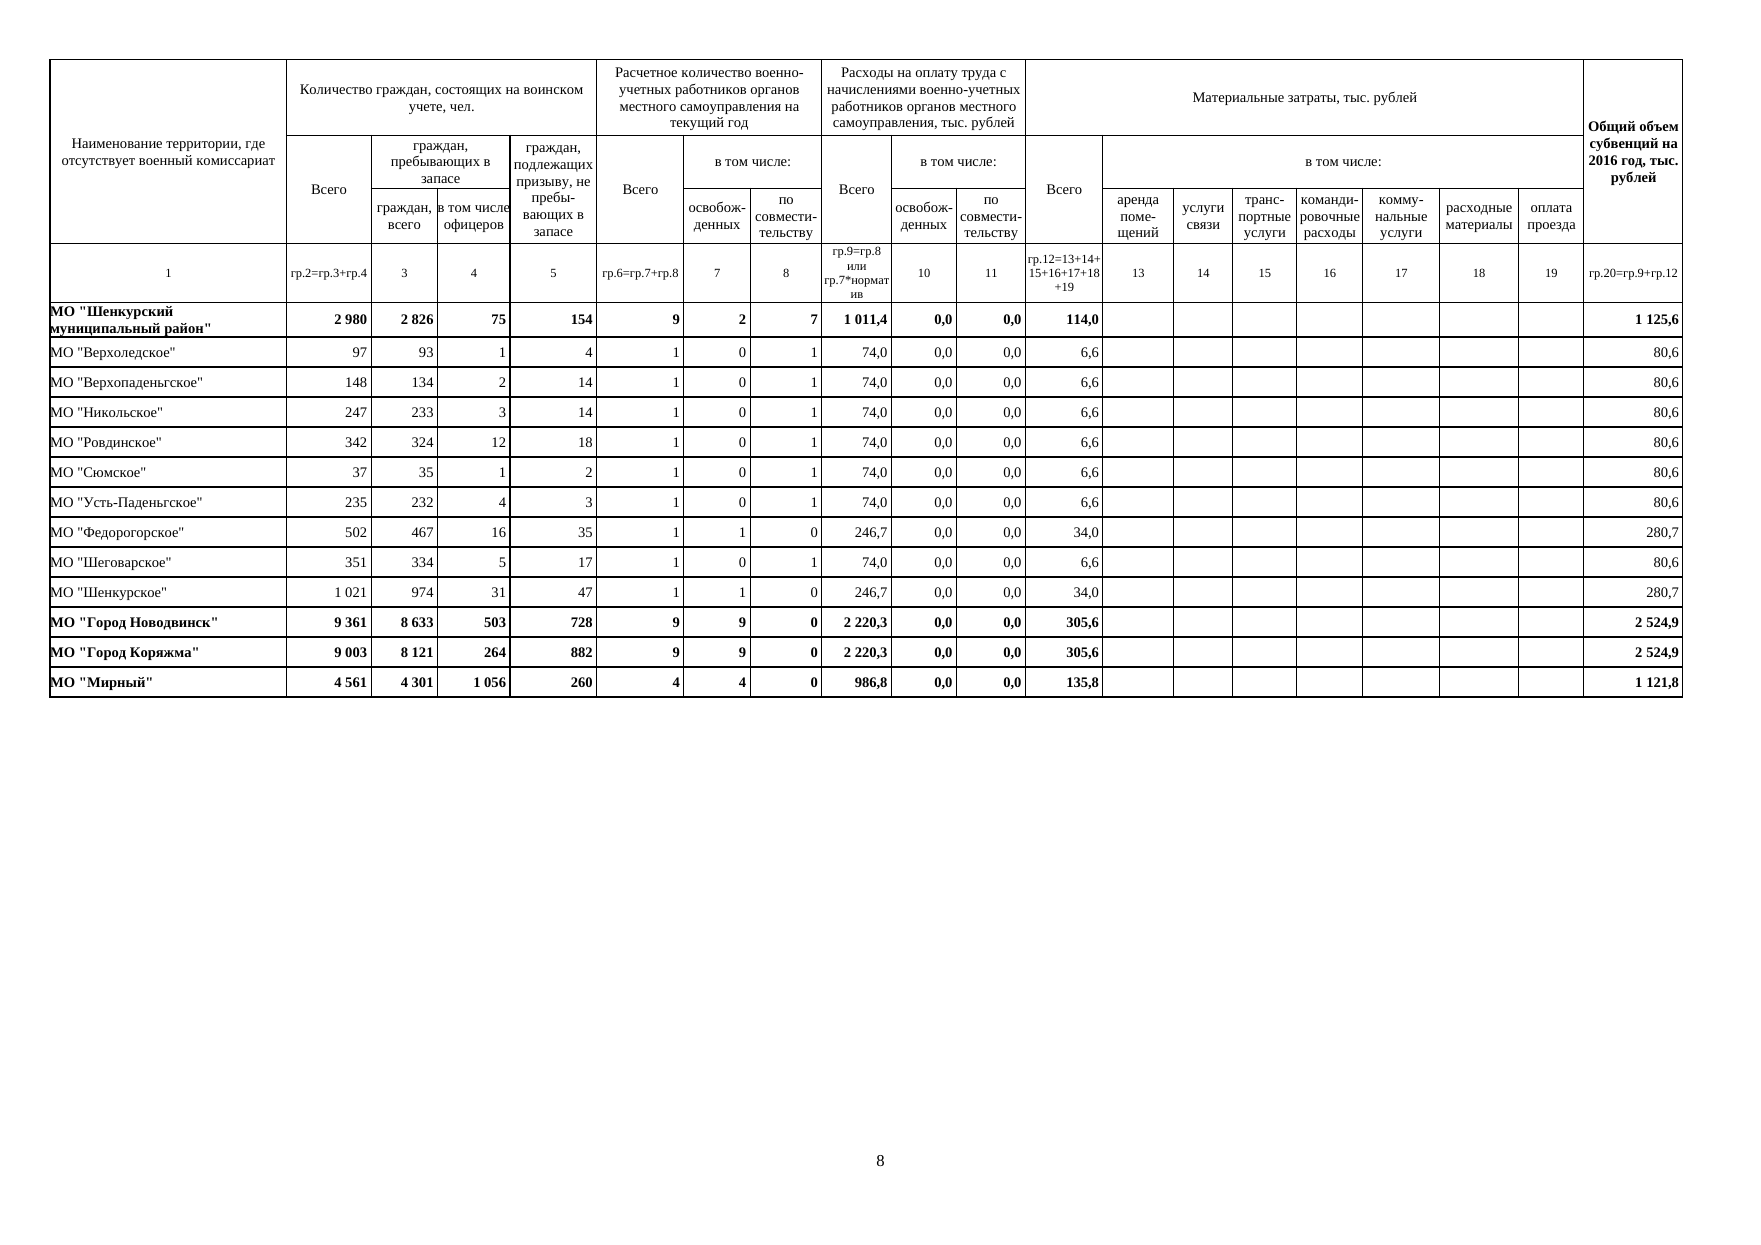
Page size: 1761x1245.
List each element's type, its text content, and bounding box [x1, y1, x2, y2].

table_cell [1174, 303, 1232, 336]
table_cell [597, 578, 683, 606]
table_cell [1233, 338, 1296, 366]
table_cell в том числе: [684, 136, 821, 187]
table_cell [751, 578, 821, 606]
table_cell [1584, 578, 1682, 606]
table_cell 13 [1103, 244, 1173, 302]
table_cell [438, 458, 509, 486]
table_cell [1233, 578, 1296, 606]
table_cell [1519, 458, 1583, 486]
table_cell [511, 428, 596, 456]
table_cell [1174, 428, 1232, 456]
table_cell 3 [372, 244, 437, 302]
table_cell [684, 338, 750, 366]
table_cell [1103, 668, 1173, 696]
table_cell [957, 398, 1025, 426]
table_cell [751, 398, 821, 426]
table_cell 18 [1440, 244, 1518, 302]
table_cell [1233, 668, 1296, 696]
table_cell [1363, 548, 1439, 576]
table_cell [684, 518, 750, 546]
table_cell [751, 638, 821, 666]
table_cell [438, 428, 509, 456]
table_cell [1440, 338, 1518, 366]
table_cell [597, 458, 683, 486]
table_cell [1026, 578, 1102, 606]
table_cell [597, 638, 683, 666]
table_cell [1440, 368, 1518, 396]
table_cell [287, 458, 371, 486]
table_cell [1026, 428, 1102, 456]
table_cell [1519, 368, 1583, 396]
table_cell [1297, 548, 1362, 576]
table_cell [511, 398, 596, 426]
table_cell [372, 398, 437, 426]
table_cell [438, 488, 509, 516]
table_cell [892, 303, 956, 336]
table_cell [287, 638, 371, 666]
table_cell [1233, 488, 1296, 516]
table_cell 1 [51, 244, 286, 302]
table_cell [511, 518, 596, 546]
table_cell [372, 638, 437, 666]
table_cell Всего [1026, 136, 1102, 243]
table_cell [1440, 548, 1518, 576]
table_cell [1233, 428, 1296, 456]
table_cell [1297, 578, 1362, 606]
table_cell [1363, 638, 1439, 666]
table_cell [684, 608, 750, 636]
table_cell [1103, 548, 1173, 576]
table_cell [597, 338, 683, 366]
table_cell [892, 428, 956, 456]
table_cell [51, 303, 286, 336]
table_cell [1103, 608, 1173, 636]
table_cell 19 [1519, 244, 1583, 302]
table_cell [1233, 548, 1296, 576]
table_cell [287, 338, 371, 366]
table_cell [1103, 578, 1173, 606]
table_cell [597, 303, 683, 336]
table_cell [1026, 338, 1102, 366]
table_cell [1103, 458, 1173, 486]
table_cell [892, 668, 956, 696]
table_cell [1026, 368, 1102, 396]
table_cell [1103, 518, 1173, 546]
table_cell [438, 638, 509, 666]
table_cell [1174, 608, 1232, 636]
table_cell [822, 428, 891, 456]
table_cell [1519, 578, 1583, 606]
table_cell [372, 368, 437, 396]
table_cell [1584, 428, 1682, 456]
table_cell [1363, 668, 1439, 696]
table_header Расчетное количество военно-учетных работников органов местного самоуправления на текущий год [597, 60, 821, 134]
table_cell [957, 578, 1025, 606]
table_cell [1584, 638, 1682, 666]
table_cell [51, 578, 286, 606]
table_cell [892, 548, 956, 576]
table_cell гр.12=13+14+15+16+17+18+19 [1026, 244, 1102, 302]
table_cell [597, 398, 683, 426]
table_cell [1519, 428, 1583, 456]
table_cell по совмести- тельству [751, 189, 821, 243]
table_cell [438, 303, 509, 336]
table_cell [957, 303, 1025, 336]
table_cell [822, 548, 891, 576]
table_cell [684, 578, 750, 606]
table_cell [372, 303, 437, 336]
table_cell гр.2=гр.3+гр.4 [287, 244, 371, 302]
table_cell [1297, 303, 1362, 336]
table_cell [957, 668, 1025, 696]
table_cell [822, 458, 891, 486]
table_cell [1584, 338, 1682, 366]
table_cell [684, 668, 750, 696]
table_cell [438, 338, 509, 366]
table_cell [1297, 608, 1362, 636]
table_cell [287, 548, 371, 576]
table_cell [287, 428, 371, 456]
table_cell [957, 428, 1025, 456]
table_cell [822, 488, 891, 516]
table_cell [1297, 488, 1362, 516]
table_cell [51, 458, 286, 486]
table_cell 8 [751, 244, 821, 302]
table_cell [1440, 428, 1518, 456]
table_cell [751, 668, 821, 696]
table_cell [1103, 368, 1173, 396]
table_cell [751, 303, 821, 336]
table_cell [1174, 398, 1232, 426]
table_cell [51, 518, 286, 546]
table_cell граждан, пребывающих в запасе [372, 136, 509, 187]
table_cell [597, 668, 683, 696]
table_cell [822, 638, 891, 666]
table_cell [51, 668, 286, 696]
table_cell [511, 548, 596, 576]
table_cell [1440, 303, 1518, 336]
table_cell Всего [287, 136, 371, 243]
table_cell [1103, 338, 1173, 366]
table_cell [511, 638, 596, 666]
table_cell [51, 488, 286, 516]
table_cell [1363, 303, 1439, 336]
table_cell 10 [892, 244, 956, 302]
table_cell расходные материалы [1440, 189, 1518, 243]
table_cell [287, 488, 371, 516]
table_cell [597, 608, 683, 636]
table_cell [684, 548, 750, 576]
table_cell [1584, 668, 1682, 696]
table_cell гр.20=гр.9+гр.12 [1584, 244, 1682, 302]
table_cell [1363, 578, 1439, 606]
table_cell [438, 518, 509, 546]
table_cell Всего [822, 136, 891, 243]
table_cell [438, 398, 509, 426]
table_cell 7 [684, 244, 750, 302]
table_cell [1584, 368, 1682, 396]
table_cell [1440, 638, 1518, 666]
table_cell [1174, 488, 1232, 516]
table_cell освобож- денных [892, 189, 956, 243]
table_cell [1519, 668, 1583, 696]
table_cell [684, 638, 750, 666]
table_cell 4 [438, 244, 509, 302]
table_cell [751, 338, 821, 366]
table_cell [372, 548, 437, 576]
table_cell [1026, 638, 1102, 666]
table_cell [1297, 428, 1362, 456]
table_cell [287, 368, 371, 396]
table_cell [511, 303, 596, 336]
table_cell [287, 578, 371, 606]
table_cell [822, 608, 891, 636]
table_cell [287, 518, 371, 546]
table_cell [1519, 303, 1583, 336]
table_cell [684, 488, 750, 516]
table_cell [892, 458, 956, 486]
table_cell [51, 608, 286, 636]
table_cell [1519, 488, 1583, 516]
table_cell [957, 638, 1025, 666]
table_cell Всего [597, 136, 683, 243]
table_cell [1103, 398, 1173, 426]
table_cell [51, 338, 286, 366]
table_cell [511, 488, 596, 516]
table_cell 5 [511, 244, 596, 302]
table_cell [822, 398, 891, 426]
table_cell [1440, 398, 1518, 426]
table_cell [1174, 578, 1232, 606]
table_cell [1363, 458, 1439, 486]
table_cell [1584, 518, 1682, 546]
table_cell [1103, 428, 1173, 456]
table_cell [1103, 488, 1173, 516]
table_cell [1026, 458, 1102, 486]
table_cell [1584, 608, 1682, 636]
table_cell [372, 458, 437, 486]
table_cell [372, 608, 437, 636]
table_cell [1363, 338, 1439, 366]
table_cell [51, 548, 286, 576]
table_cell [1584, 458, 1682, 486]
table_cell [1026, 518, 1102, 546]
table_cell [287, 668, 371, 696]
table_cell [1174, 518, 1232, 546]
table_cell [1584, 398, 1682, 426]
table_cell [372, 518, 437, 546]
table_header Общий объем субвенций на 2016 год, тыс. рублей [1584, 60, 1682, 243]
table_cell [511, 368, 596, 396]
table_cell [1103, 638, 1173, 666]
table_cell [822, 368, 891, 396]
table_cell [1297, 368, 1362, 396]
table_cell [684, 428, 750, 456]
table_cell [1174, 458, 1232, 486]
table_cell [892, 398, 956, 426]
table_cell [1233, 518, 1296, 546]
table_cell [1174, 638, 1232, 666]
table_cell гр.6=гр.7+гр.8 [597, 244, 683, 302]
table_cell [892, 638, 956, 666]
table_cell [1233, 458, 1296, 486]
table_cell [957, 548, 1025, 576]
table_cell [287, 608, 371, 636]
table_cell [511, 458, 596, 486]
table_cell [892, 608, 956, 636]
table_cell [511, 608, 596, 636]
table_header Материальные затраты, тыс. рублей [1026, 60, 1583, 134]
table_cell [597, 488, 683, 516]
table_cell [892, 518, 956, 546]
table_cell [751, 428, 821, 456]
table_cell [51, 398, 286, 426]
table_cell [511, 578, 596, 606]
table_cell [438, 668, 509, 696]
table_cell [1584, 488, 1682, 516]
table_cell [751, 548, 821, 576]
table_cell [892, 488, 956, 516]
table_cell в том числе офицеров [438, 189, 509, 243]
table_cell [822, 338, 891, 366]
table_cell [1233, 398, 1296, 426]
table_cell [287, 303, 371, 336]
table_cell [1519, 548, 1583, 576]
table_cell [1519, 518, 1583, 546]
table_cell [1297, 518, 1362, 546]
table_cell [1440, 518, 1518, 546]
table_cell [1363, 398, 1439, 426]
table_cell граждан, подлежащих призыву, не пребы- вающих в запасе [511, 136, 596, 243]
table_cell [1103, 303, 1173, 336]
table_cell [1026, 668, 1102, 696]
table_cell 15 [1233, 244, 1296, 302]
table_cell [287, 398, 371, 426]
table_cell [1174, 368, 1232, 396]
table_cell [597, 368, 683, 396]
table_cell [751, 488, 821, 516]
table_cell услуги связи [1174, 189, 1232, 243]
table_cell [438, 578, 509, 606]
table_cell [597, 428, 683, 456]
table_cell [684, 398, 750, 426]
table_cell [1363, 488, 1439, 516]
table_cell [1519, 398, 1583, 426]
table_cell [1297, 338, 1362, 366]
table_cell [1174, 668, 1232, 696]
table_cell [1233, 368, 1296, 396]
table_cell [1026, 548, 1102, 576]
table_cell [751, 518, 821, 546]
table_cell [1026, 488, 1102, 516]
table_cell оплата проезда [1519, 189, 1583, 243]
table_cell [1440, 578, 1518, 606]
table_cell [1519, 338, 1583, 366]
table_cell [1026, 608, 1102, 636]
table_cell команди- ровочные расходы [1297, 189, 1362, 243]
table_cell аренда поме- щений [1103, 189, 1173, 243]
table_cell гр.9=гр.8 или гр.7*норматив [822, 244, 891, 302]
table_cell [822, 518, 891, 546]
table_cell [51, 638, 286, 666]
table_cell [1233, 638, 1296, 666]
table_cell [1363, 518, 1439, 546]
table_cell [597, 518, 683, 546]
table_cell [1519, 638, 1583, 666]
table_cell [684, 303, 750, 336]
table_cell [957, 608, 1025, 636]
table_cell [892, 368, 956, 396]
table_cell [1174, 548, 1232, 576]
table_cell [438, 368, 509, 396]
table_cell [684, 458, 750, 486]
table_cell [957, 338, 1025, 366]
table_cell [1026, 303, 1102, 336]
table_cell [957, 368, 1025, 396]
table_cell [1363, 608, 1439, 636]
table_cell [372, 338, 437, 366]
table_cell по совмести- тельству [957, 189, 1025, 243]
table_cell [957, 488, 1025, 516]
table_cell в том числе: [1103, 136, 1583, 187]
table_header Наименование территории, где отсутствует военный комиссариат [51, 60, 286, 243]
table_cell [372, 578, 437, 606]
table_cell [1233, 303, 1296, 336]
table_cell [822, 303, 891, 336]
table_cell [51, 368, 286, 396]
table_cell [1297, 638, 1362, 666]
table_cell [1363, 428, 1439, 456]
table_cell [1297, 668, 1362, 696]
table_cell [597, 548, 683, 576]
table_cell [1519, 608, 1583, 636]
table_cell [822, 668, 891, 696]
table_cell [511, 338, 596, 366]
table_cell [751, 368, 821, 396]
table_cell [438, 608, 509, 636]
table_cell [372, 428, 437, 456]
table_cell в том числе: [892, 136, 1025, 187]
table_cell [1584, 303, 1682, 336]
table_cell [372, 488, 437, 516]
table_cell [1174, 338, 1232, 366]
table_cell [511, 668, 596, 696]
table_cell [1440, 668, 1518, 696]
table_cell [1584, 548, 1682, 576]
table_cell граждан, всего [372, 189, 437, 243]
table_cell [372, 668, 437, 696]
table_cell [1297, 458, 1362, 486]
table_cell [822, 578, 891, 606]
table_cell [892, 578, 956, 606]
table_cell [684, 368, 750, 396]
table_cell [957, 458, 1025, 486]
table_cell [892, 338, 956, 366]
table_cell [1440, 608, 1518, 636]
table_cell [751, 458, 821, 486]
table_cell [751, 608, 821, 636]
table_cell транс- портные услуги [1233, 189, 1296, 243]
table_cell 14 [1174, 244, 1232, 302]
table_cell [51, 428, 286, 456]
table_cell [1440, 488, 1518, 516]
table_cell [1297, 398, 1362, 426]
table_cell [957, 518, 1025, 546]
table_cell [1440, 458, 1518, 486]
table_header Количество граждан, состоящих на воинском учете, чел. [287, 60, 596, 134]
table_cell освобож- денных [684, 189, 750, 243]
table_cell 11 [957, 244, 1025, 302]
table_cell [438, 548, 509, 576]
table_header Расходы на оплату труда с начислениями военно-учетных работников органов местного самоуправления, тыс. рублей [822, 60, 1025, 134]
table_cell 16 [1297, 244, 1362, 302]
table_cell комму- нальные услуги [1363, 189, 1439, 243]
table_cell 17 [1363, 244, 1439, 302]
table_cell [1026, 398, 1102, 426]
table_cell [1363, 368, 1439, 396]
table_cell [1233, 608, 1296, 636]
